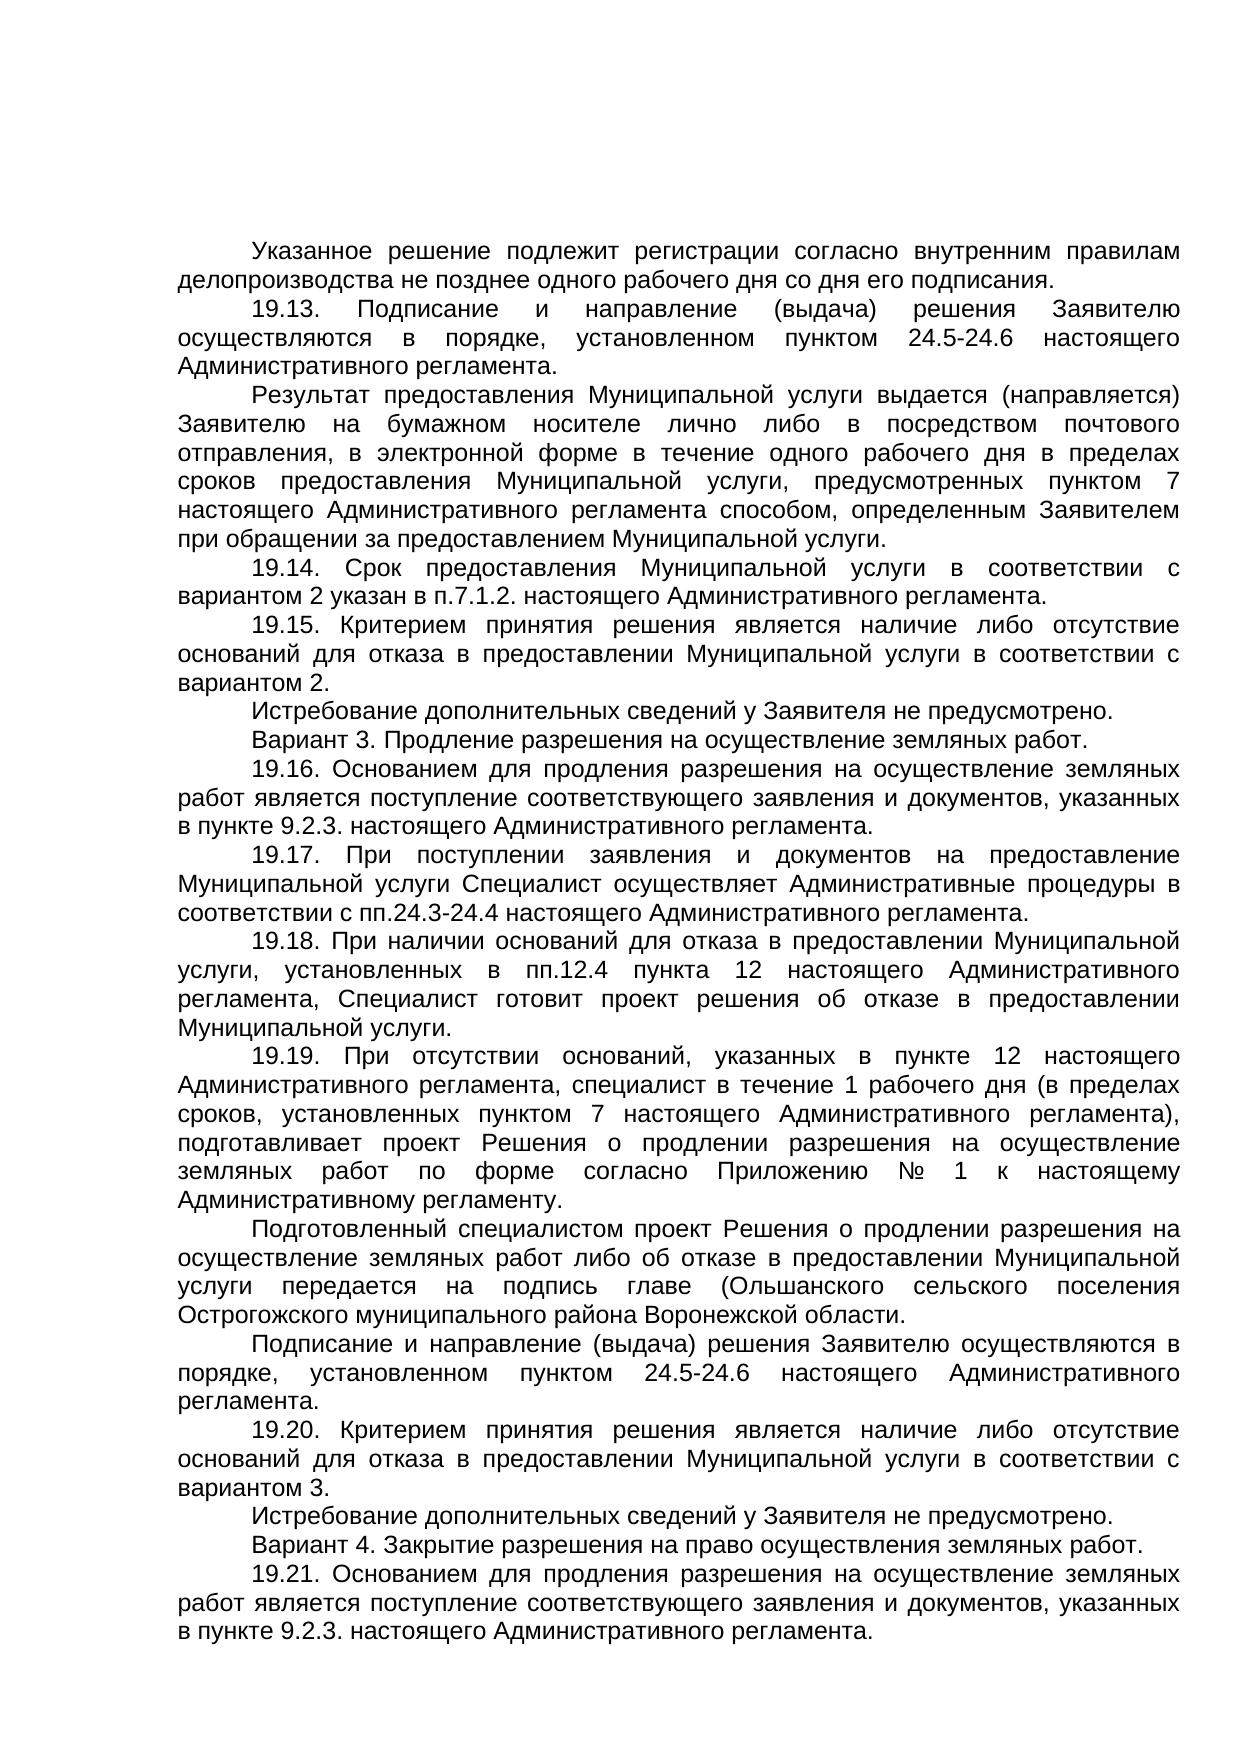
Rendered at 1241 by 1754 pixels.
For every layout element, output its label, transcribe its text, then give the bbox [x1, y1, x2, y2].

text 19.18. При наличии оснований для отказа в предоставлении Муниципальной услуги, установленных в пп.12.4 пункта 12 настоящего Административного регламента, Специалист готовит проект решения об отказе в предоставлении Муниципальной услуги. [177, 926, 1181, 1041]
text Вариант 3. Продление разрешения на осуществление земляных работ. [177, 725, 1181, 754]
text Истребование дополнительных сведений у Заявителя не предусмотрено. [177, 696, 1181, 725]
text 19.19. При отсутствии оснований, указанных в пункте 12 настоящего Административного регламента, специалист в течение 1 рабочего дня (в пределах сроков, установленных пунктом 7 настоящего Административного регламента), подготавливает проект Решения о продлении разрешения на осуществление земляных работ по форме согласно Приложению № 1 к настоящему Административному регламенту. [177, 1041, 1181, 1214]
text Подготовленный специалистом проект Решения о продлении разрешения на осуществление земляных работ либо об отказе в предоставлении Муниципальной услуги передается на подпись главе (Ольшанского сельского поселения Острогожского муниципального района Воронежской области. [177, 1214, 1181, 1329]
text 19.15. Критерием принятия решения является наличие либо отсутствие оснований для отказа в предоставлении Муниципальной услуги в соответствии с вариантом 2. [177, 610, 1181, 696]
text 19.17. При поступлении заявления и документов на предоставление Муниципальной услуги Специалист осуществляет Административные процедуры в соответствии с пп.24.3-24.4 настоящего Административного регламента. [177, 840, 1181, 926]
text 19.16. Основанием для продления разрешения на осуществление земляных работ является поступление соответствующего заявления и документов, указанных в пункте 9.2.3. настоящего Административного регламента. [177, 754, 1181, 840]
text Подписание и направление (выдача) решения Заявителю осуществляются в порядке, установленном пунктом 24.5-24.6 настоящего Административного регламента. [177, 1329, 1181, 1415]
text Истребование дополнительных сведений у Заявителя не предусмотрено. [177, 1501, 1181, 1530]
text Результат предоставления Муниципальной услуги выдается (направляется) Заявителю на бумажном носителе лично либо в посредством почтового отправления, в электронной форме в течение одного рабочего дня в пределах сроков предоставления Муниципальной услуги, предусмотренных пунктом 7 настоящего Административного регламента способом, определенным Заявителем при обращении за предоставлением Муниципальной услуги. [177, 380, 1181, 552]
text 19.14. Срок предоставления Муниципальной услуги в соответствии с вариантом 2 указан в п.7.1.2. настоящего Административного регламента. [177, 552, 1181, 610]
text 19.21. Основанием для продления разрешения на осуществление земляных работ является поступление соответствующего заявления и документов, указанных в пункте 9.2.3. настоящего Административного регламента. [177, 1559, 1181, 1645]
text 19.13. Подписание и направление (выдача) решения Заявителю осуществляются в порядке, установленном пунктом 24.5-24.6 настоящего Административного регламента. [177, 294, 1181, 380]
text Указанное решение подлежит регистрации согласно внутренним правилам делопроизводства не позднее одного рабочего дня со дня его подписания. [177, 236, 1181, 294]
text Вариант 4. Закрытие разрешения на право осуществления земляных работ. [177, 1530, 1181, 1559]
text 19.20. Критерием принятия решения является наличие либо отсутствие оснований для отказа в предоставлении Муниципальной услуги в соответствии с вариантом 3. [177, 1415, 1181, 1501]
